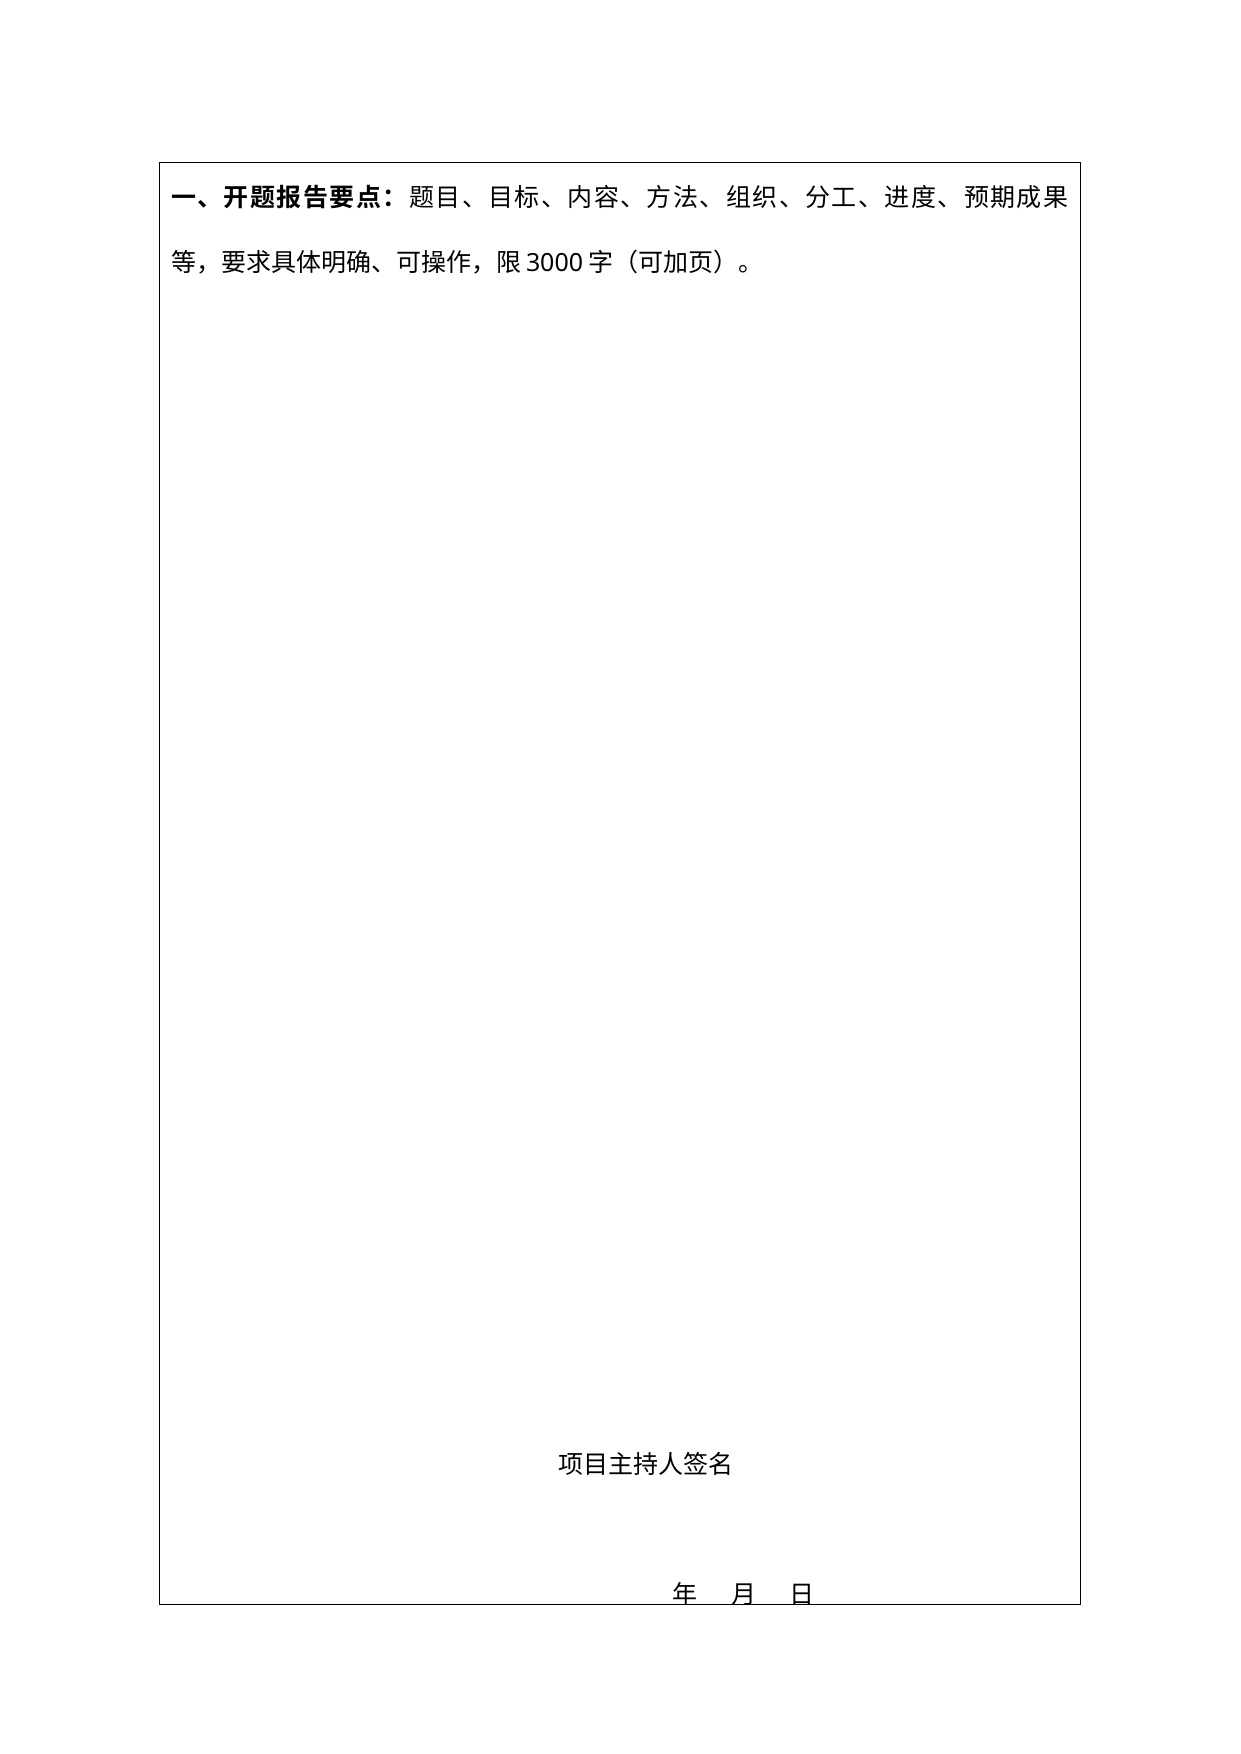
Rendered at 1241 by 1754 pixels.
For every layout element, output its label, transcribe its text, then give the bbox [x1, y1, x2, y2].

table_header 一、开题报告要点：题目、目标、内容、方法、组织、分工、进度、预期成果等，要求具体明确、可操作，限3000字（可加页）。 项目主持人签名 年 月 日 [160, 163, 1080, 1604]
